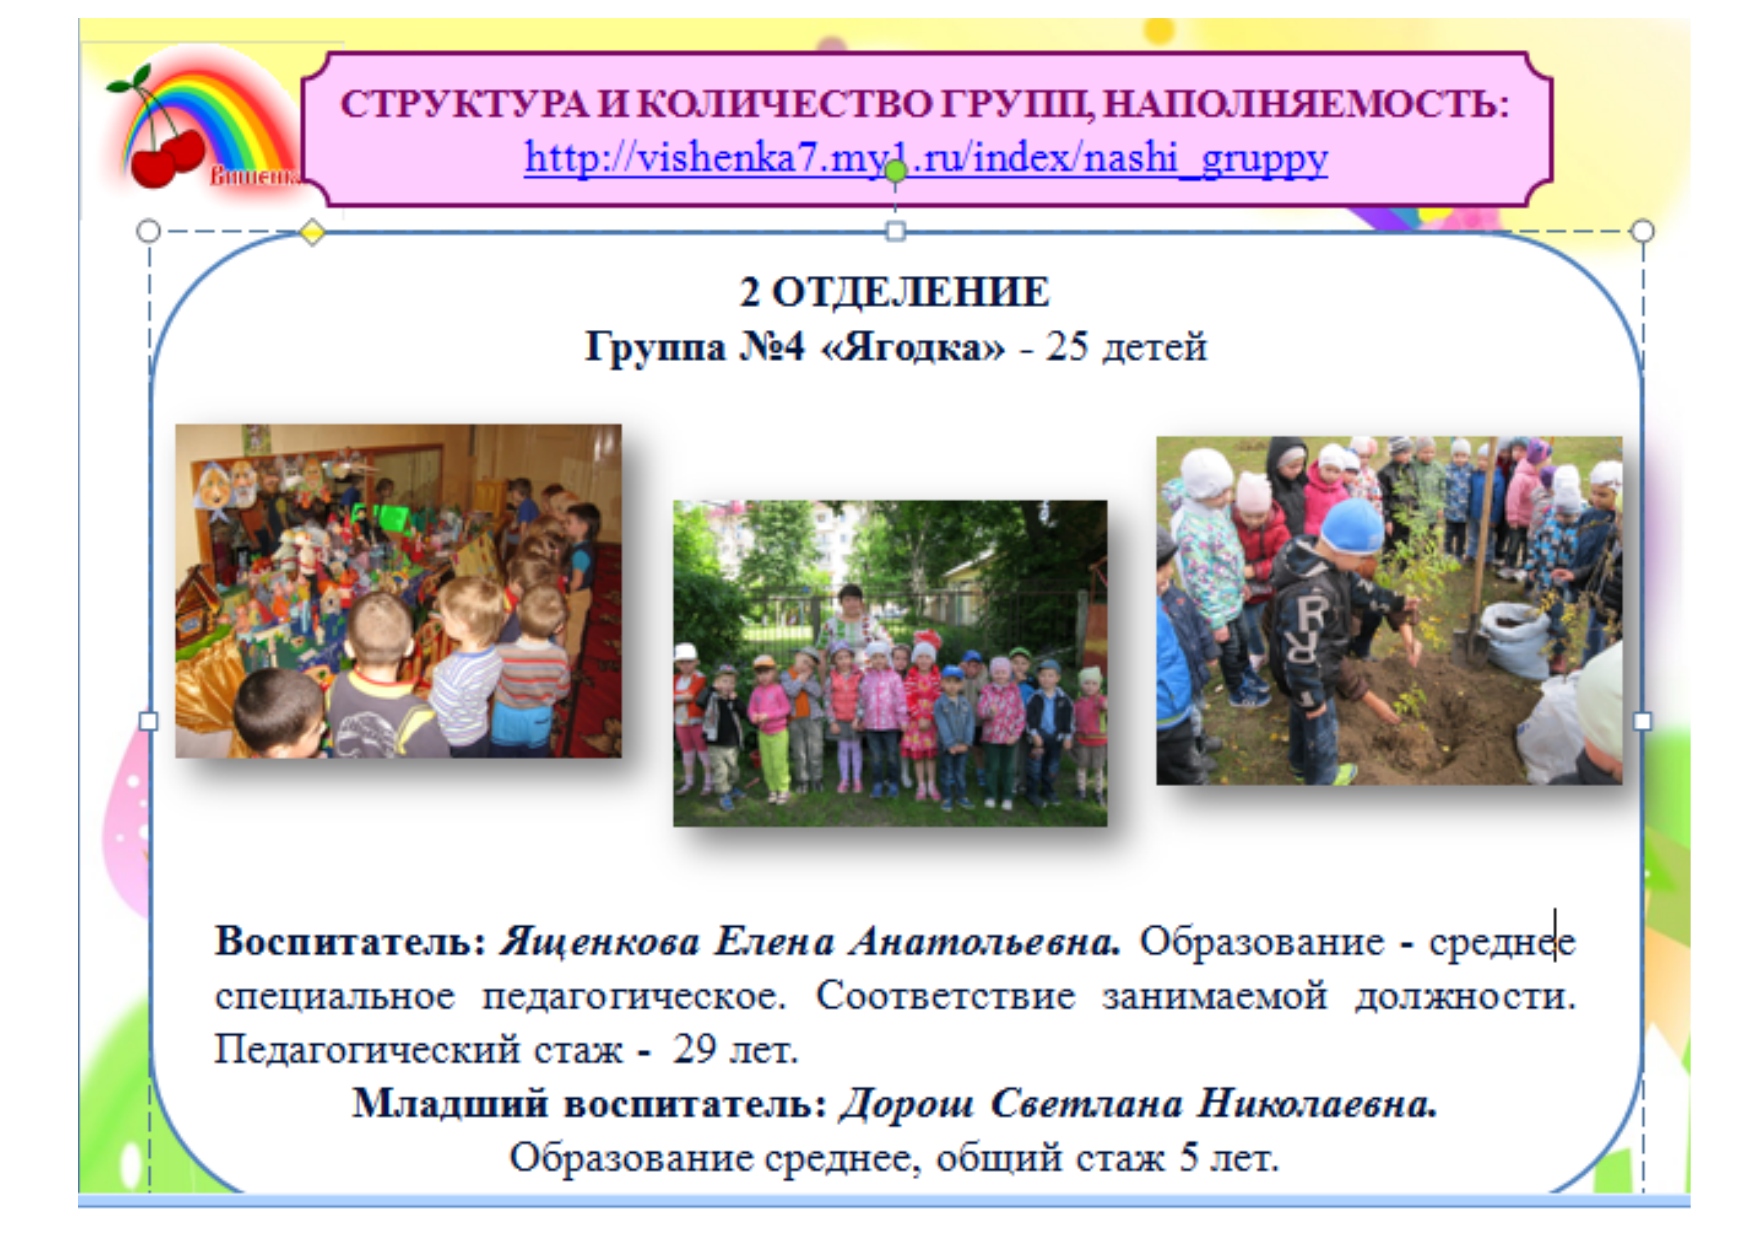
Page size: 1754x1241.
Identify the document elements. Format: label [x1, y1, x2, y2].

picture [78, 18, 1689, 1208]
